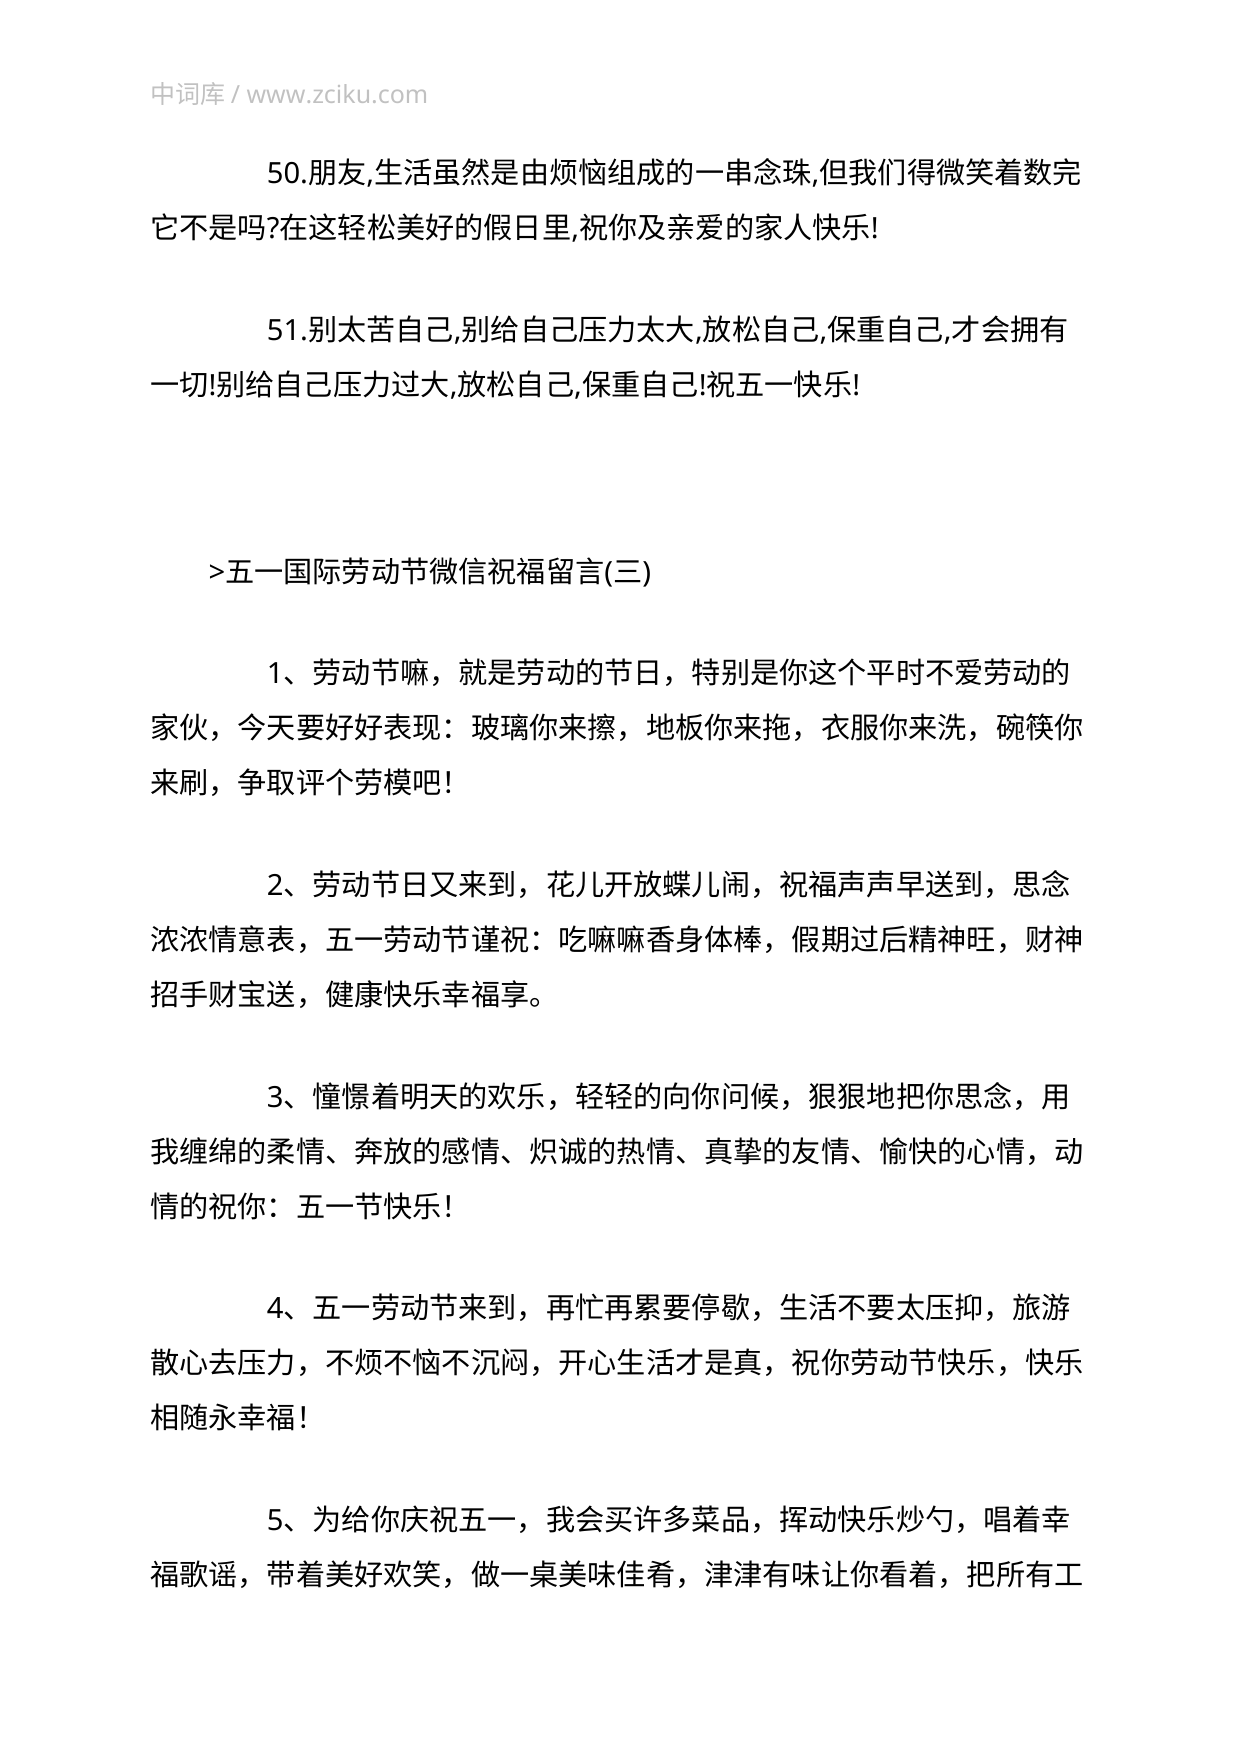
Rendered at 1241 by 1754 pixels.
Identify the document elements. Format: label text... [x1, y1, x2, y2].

text >五一国际劳动节微信祝福留言(三) [150, 548, 1090, 591]
text 50.朋友,生活虽然是由烦恼组成的一串念珠,但我们得微笑着数完它不是吗?在这轻松美好的假日里,祝你及亲爱的家人快乐! [150, 150, 1090, 247]
text 4、五一劳动节来到，再忙再累要停歇，生活不要太压抑，旅游散心去压力，不烦不恼不沉闷，开心生活才是真，祝你劳动节快乐，快乐相随永幸福！ [150, 1285, 1090, 1437]
text 3、憧憬着明天的欢乐，轻轻的向你问候，狠狠地把你思念，用我缠绵的柔情、奔放的感情、炽诚的热情、真挚的友情、愉快的心情，动情的祝你：五一节快乐！ [150, 1073, 1090, 1226]
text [150, 1497, 1090, 1594]
text 1、劳动节嘛，就是劳动的节日，特别是你这个平时不爱劳动的家伙，今天要好好表现：玻璃你来擦，地板你来拖，衣服你来洗，碗筷你来刷，争取评个劳模吧！ [150, 650, 1090, 802]
text 2、劳动节日又来到，花儿开放蝶儿闹，祝福声声早送到，思念浓浓情意表，五一劳动节谨祝：吃嘛嘛香身体棒，假期过后精神旺，财神招手财宝送，健康快乐幸福享。 [150, 862, 1090, 1014]
text 51.别太苦自己,别给自己压力太大,放松自己,保重自己,才会拥有一切!别给自己压力过大,放松自己,保重自己!祝五一快乐! [150, 307, 1090, 404]
